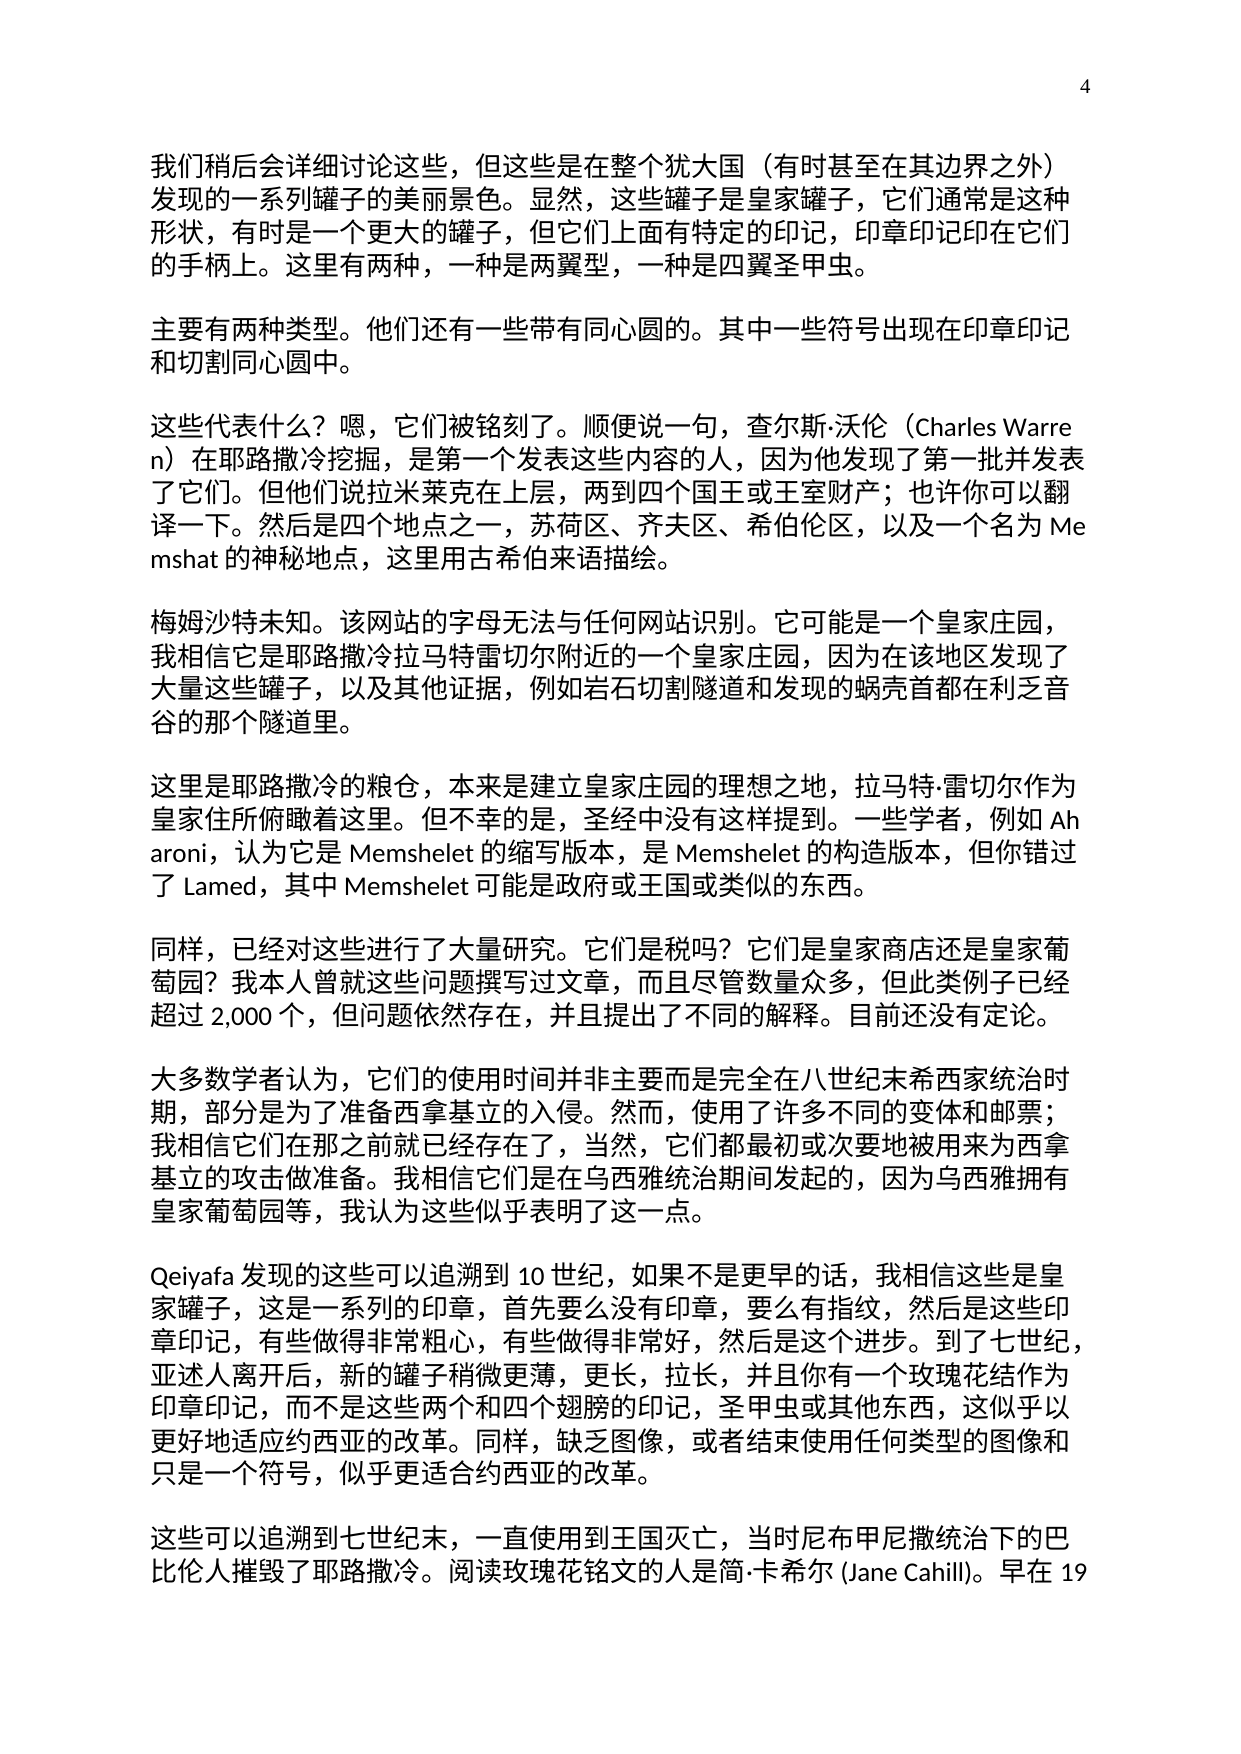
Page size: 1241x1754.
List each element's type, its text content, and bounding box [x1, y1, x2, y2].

text 同样，已经对这些进行了大量研究。它们是税吗？它们是皇家商店还是皇家葡萄园？我本人曾就这些问题撰写过文章，而且尽管数量众多，但此类例子已经超过 2,000 个，但问题依然存在，并且提出了不同的解释。目前还没有定论。 [150, 933, 1090, 1032]
text 梅姆沙特未知。该网站的字母无法与任何网站识别。它可能是一个皇家庄园，我相信它是耶路撒冷拉马特雷切尔附近的一个皇家庄园，因为在该地区发现了大量这些罐子，以及其他证据，例如岩石切割隧道和发现的蜗壳首都在利乏音谷的那个隧道里。 [150, 607, 1090, 739]
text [150, 1522, 1090, 1588]
text 主要有两种类型。他们还有一些带有同心圆的。其中一些符号出现在印章印记和切割同心圆中。 [150, 313, 1090, 379]
text 大多数学者认为，它们的使用时间并非主要而是完全在八世纪末希西家统治时期，部分是为了准备西拿基立的入侵。然而，使用了许多不同的变体和邮票；我相信它们在那之前就已经存在了，当然，它们都最初或次要地被用来为西拿基立的攻击做准备。我相信它们是在乌西雅统治期间发起的，因为乌西雅拥有皇家葡萄园等，我认为这些似乎表明了这一点。 [150, 1063, 1090, 1228]
text Qeiyafa发现的这些可以追溯到 10 世纪，如果不是更早的话，我相信这些是皇家罐子，这是一系列的印章，首先要么没有印章，要么有指纹，然后是这些印章印记，有些做得非常粗心，有些做得非常好，然后是这个进步。到了七世纪，亚述人离开后，新的罐子稍微更薄，更长，拉长，并且你有一个玫瑰花结作为印章印记，而不是这些两个和四个翅膀的印记，圣甲虫或其他东西，这似乎以更好地适应约西亚的改革。同样，缺乏图像，或者结束使用任何类型的图像和只是一个符号，似乎更适合约西亚的改革。 [150, 1259, 1090, 1491]
text 这里是耶路撒冷的粮仓，本来是建立皇家庄园的理想之地，拉马特·雷切尔作为皇家住所俯瞰着这里。但不幸的是，圣经中没有这样提到。一些学者，例如 Aharoni，认为它是 Memshelet 的缩写版本，是Memshelet的构造版本，但你错过了 Lamed，其中Memshelet可能是政府或王国或类似的东西。 [150, 770, 1090, 902]
text 我们稍后会详细讨论这些，但这些是在整个犹大国（有时甚至在其边界之外）发现的一系列罐子的美丽景色。显然，这些罐子是皇家罐子，它们通常是这种形状，有时是一个更大的罐子，但它们上面有特定的印记，印章印记印在它们的手柄上。这里有两种，一种是两翼型，一种是四翼圣甲虫。 [150, 150, 1090, 282]
text 这些代表什么？嗯，它们被铭刻了。顺便说一句，查尔斯·沃伦（Charles Warren）在耶路撒冷挖掘，是第一个发表这些内容的人，因为他发现了第一批并发表了它们。但他们说拉米莱克在上层，两到四个国王或王室财产；也许你可以翻译一下。然后是四个地点之一，苏荷区、齐夫区、希伯伦区，以及一个名为Memshat的神秘地点，这里用古希伯来语描绘。 [150, 410, 1090, 576]
